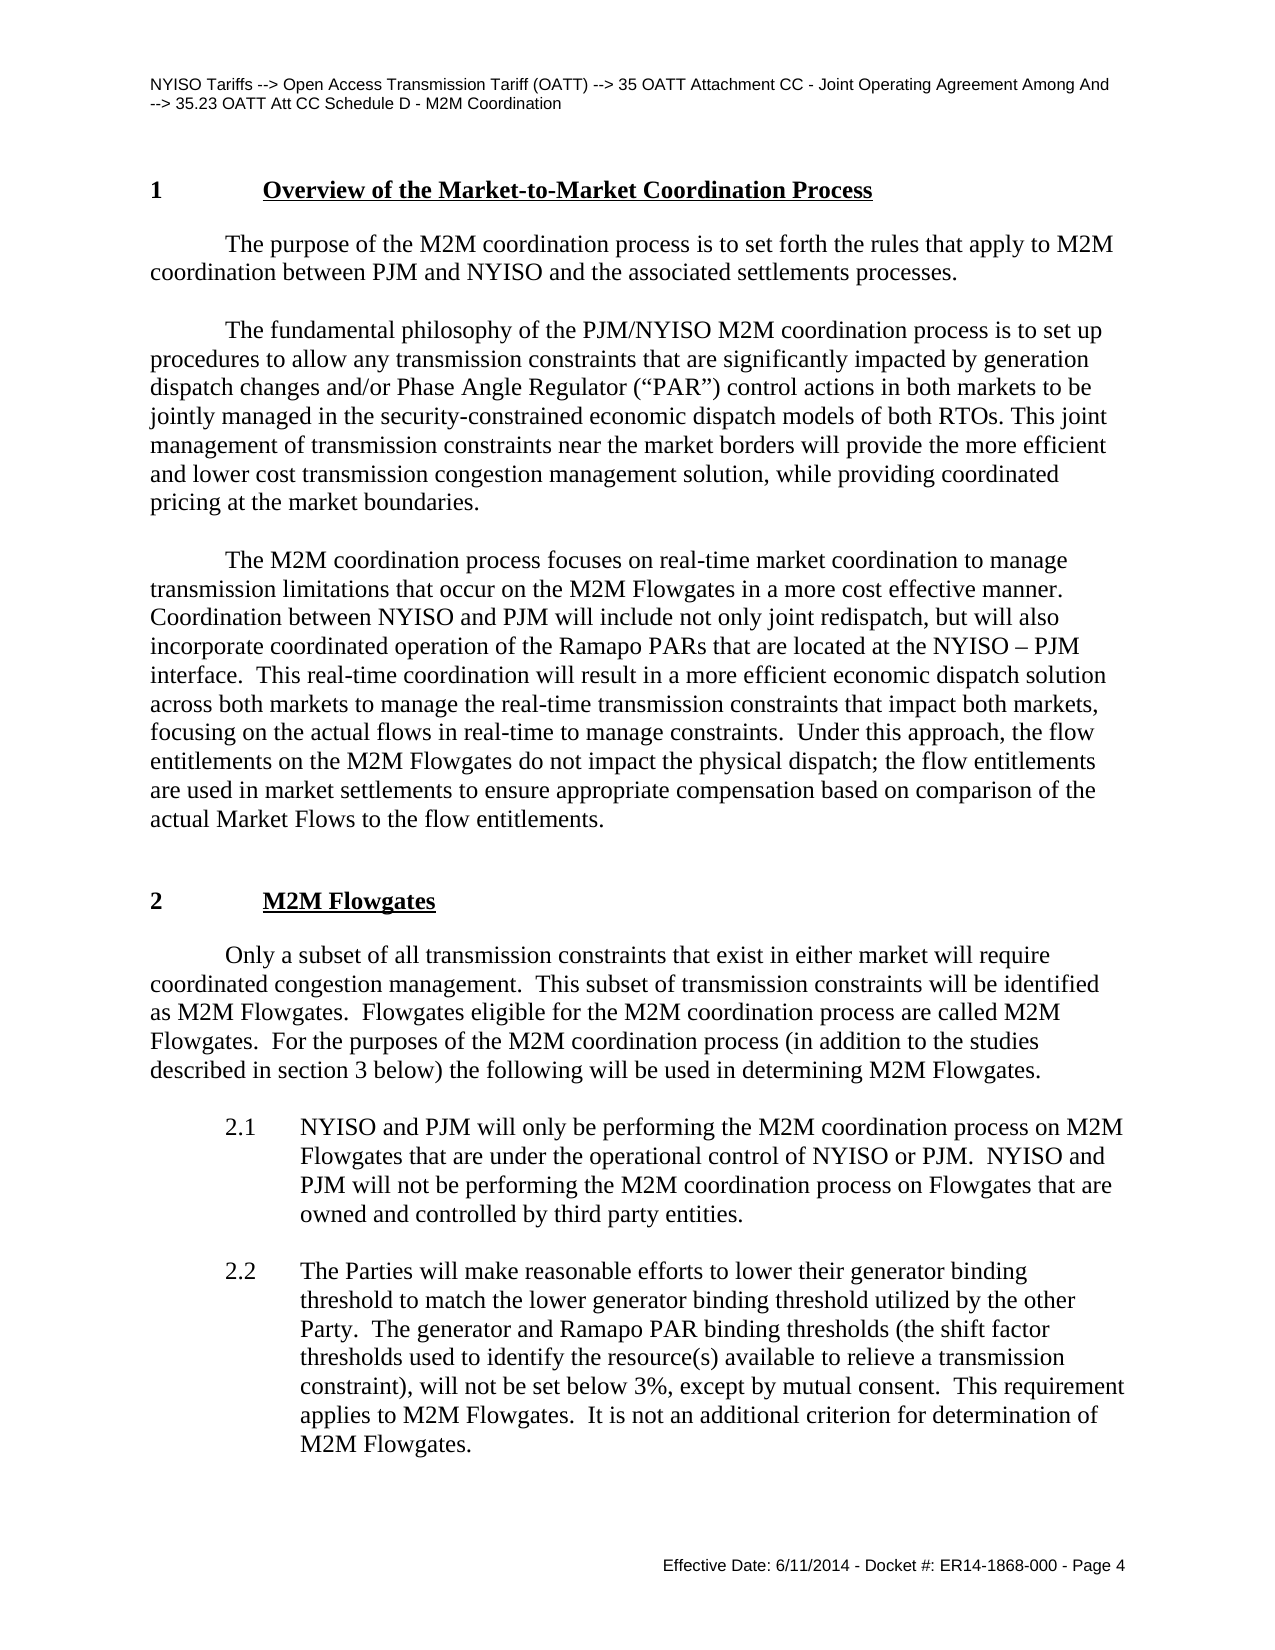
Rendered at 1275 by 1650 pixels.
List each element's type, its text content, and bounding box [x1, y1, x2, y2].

text 2.2 The Parties will make reasonable efforts to lower their generator binding threshold to match the lower generator binding threshold utilized by the other Party. The generator and Ramapo PAR binding thresholds (the shift factor thresholds used to identify the resource(s) available to relieve a transmission constraint), will not be set below 3%, except by mutual consent. This requirement applies to M2M Flowgates. It is not an additional criterion for determination of M2M Flowgates. [225, 1256, 1125, 1457]
text 2.1 NYISO and PJM will only be performing the M2M coordination process on M2M Flowgates that are under the operational control of NYISO or PJM. NYISO and PJM will not be performing the M2M coordination process on Flowgates that are owned and controlled by third party entities. [225, 1112, 1125, 1227]
subtitle 1 Overview of the Market-to-Market Coordination Process [150, 175, 1059, 204]
text The purpose of the M2M coordination process is to set forth the rules that apply to M2M coordination between PJM and NYISO and the associated settlements processes. [150, 229, 1125, 286]
text Only a subset of all transmission constraints that exist in either market will require coordinated congestion management. This subset of transmission constraints will be identified as M2M Flowgates. Flowgates eligible for the M2M coordination process are called M2M Flowgates. For the purposes of the M2M coordination process (in addition to the studies described in section 3 below) the following will be used in determining M2M Flowgates. [150, 940, 1125, 1084]
text The M2M coordination process focuses on real-time market coordination to manage transmission limitations that occur on the M2M Flowgates in a more cost effective manner. Coordination between NYISO and PJM will include not only joint redispatch, but will also incorporate coordinated operation of the Ramapo PARs that are located at the NYISO – PJM interface. This real-time coordination will result in a more efficient economic dispatch solution across both markets to manage the real-time transmission constraints that impact both markets, focusing on the actual flows in real-time to manage constraints. Under this approach, the flow entitlements on the M2M Flowgates do not impact the physical dispatch; the flow entitlements are used in market settlements to ensure appropriate compensation based on comparison of the actual Market Flows to the flow entitlements. [150, 545, 1125, 832]
text The fundamental philosophy of the PJM/NYISO M2M coordination process is to set up procedures to allow any transmission constraints that are significantly impacted by generation dispatch changes and/or Phase Angle Regulator (“PAR”) control actions in both markets to be jointly managed in the security-constrained economic dispatch models of both RTOs. This joint management of transmission constraints near the market borders will provide the more efficient and lower cost transmission congestion management solution, while providing coordinated pricing at the market boundaries. [150, 315, 1125, 516]
subtitle 2 M2M Flowgates [150, 886, 1059, 915]
